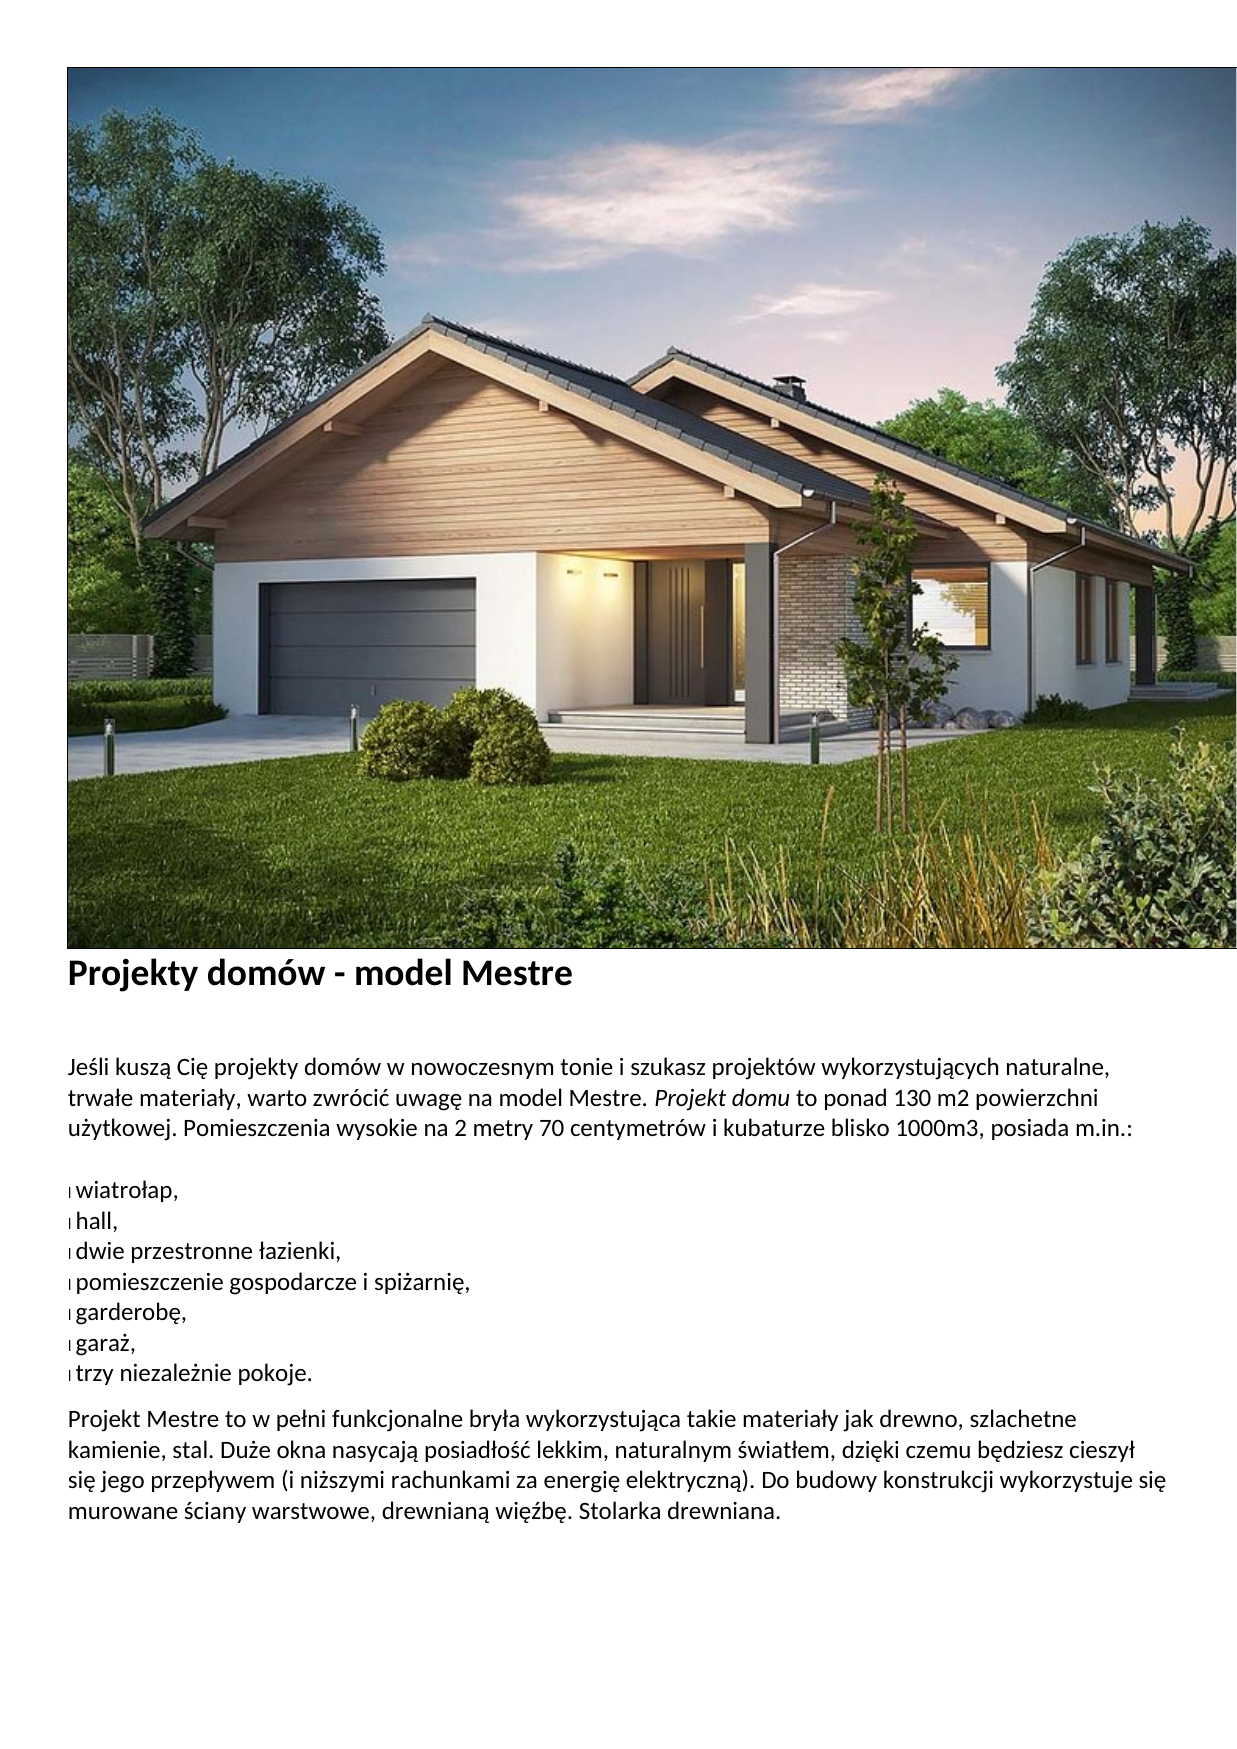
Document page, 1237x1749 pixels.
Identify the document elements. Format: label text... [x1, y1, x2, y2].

text l hall, [68, 1205, 1169, 1235]
picture [68, 68, 1237, 948]
text l dwie przestronne łazienki, [68, 1235, 1169, 1266]
text l trzy niezależnie pokoje. [68, 1357, 1169, 1388]
text l garderobę, [68, 1296, 1169, 1327]
text Projekt Mestre to w pełni funkcjonalne bryła wykorzystująca takie materiały jak drewno, szlachetne kamienie, stal. Duże okna nasycają posiadłość lekkim, naturalnym światłem, dzięki czemu będziesz cieszył się jego przepływem (i niższymi rachunkami za energię elektryczną). Do budowy konstrukcji wykorzystuje się murowane ściany warstwowe, drewnianą więźbę. Stolarka drewniana. [68, 1403, 1169, 1526]
text l wiatrołap, [68, 1174, 1169, 1205]
text l pomieszczenie gospodarcze i spiżarnię, [68, 1266, 1169, 1296]
text Projekty domów - model Mestre [68, 949, 1169, 995]
text Jeśli kuszą Cię projekty domów w nowoczesnym tonie i szukasz projektów wykorzystujących naturalne, trwałe materiały, warto zwrócić uwagę na model Mestre. Projekt domu to ponad 130 m2 powierzchni użytkowej. Pomieszczenia wysokie na 2 metry 70 centymetrów i kubaturze blisko 1000m3, posiada m.in.: [68, 1051, 1169, 1143]
text l garaż, [68, 1327, 1169, 1357]
